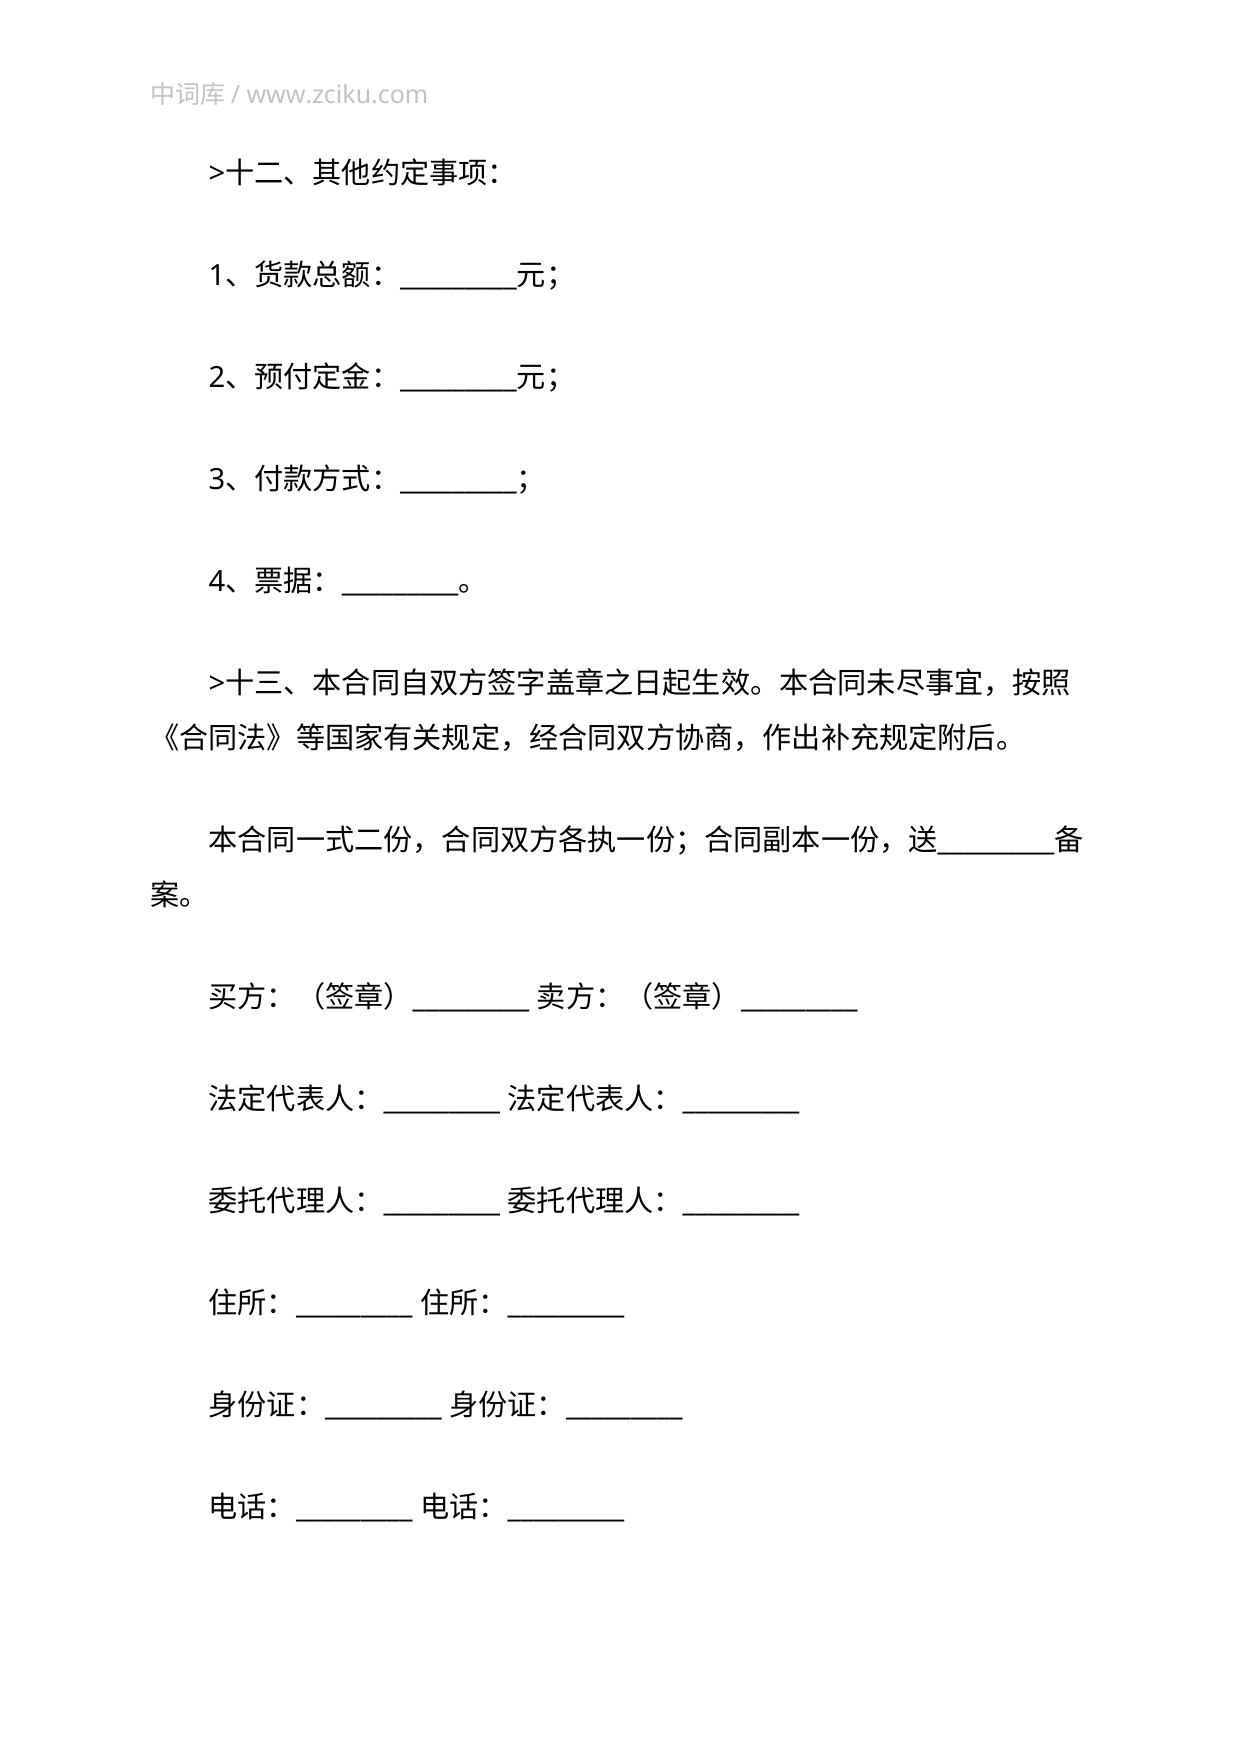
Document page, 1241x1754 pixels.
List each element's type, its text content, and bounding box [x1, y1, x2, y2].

text 身份证：_________ 身份证：_________ [150, 1381, 1090, 1424]
text 委托代理人：_________ 委托代理人：_________ [150, 1177, 1090, 1220]
text 住所：_________ 住所：_________ [150, 1279, 1090, 1322]
text >十二、其他约定事项： [150, 150, 1090, 192]
text 4、票据：_________。 [150, 558, 1090, 600]
text 电话：_________ 电话：_________ [150, 1483, 1090, 1526]
text 法定代表人：_________ 法定代表人：_________ [150, 1075, 1090, 1118]
text >十三、本合同自双方签字盖章之日起生效。本合同未尽事宜，按照《合同法》等国家有关规定，经合同双方协商，作出补充规定附后。 [150, 660, 1090, 757]
text 1、货款总额：_________元； [150, 252, 1090, 294]
text 2、预付定金：_________元； [150, 354, 1090, 396]
text 买方：（签章）_________ 卖方：（签章）_________ [150, 973, 1090, 1016]
text 本合同一式二份，合同双方各执一份；合同副本一份，送_________备案。 [150, 817, 1090, 914]
text 3、付款方式：_________； [150, 456, 1090, 498]
